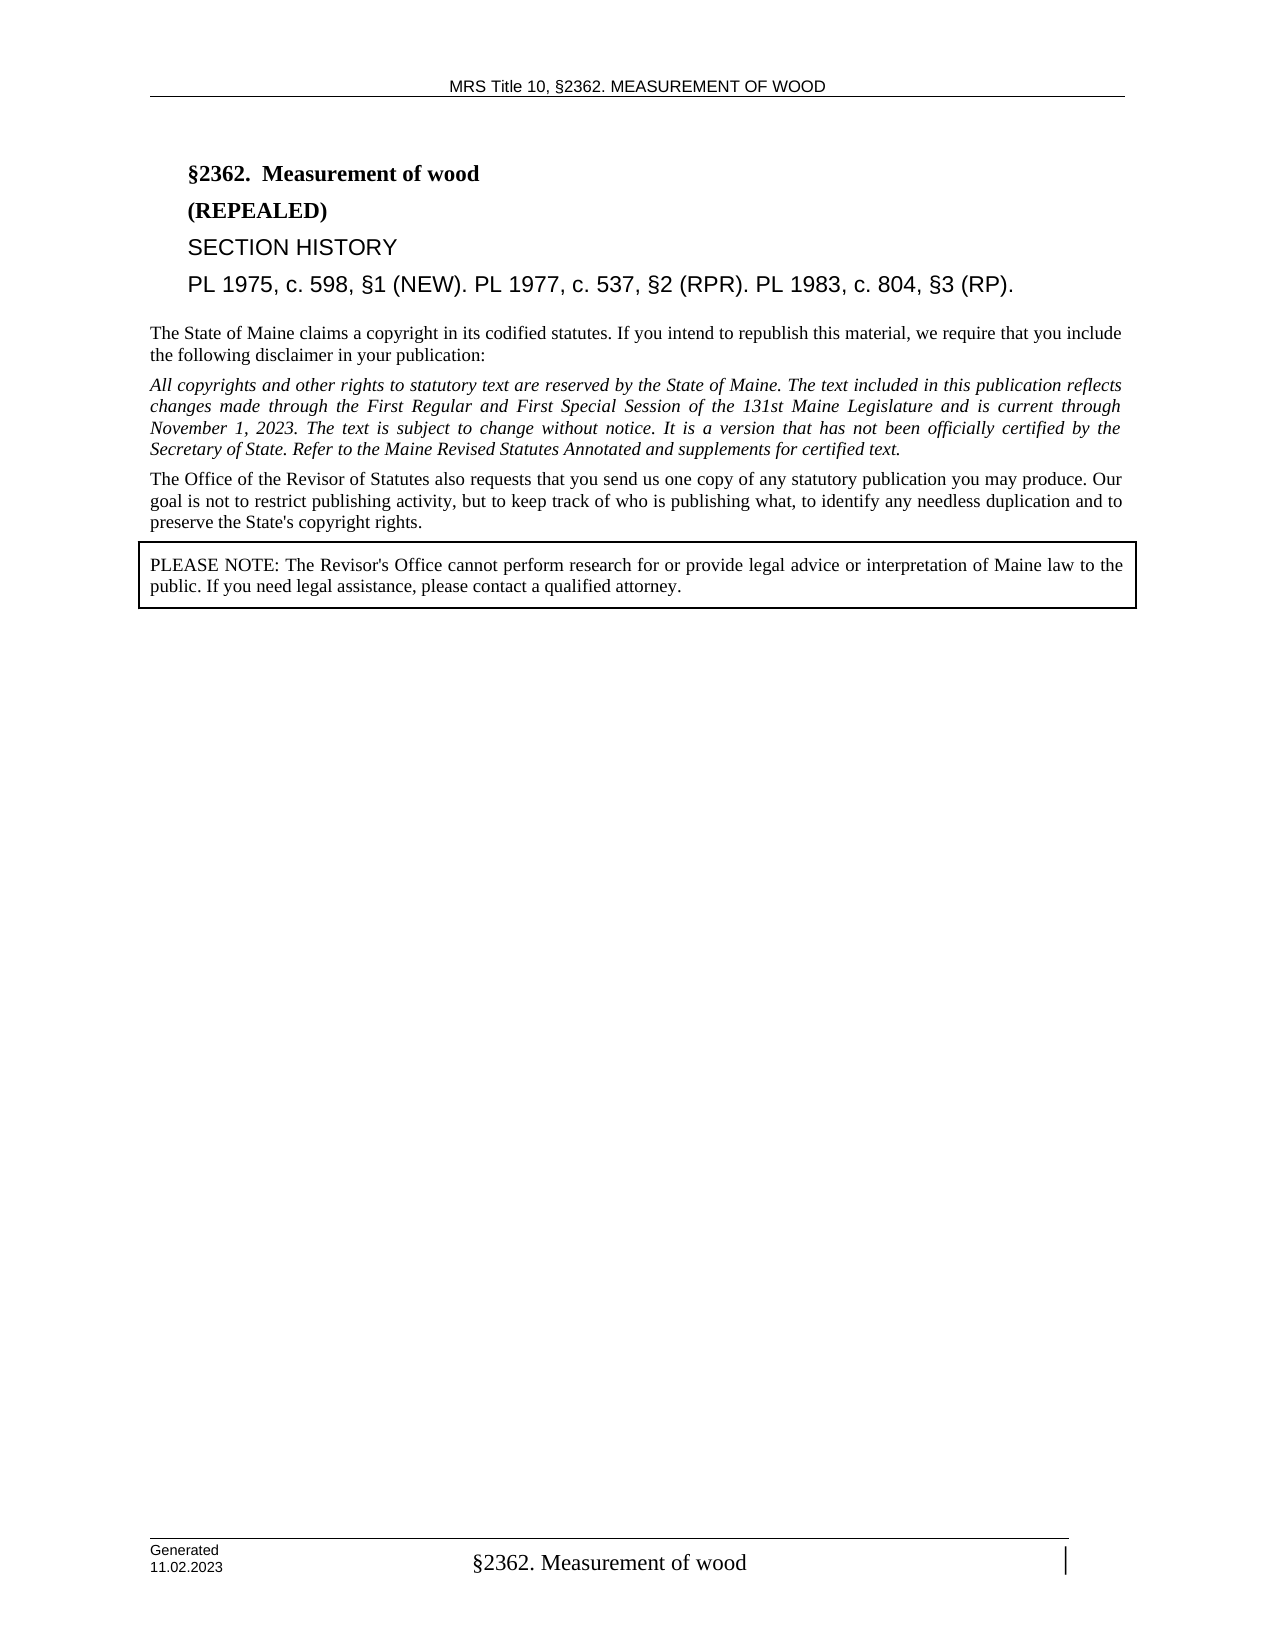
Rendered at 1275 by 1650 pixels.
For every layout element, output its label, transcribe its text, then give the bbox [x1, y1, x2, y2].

text PLEASE NOTE: The Revisor's Office cannot perform research for or provide legal advice or interpretation of Maine law to the public. If you need legal assistance, please contact a qualified attorney. [140, 543, 1135, 607]
text SECTION HISTORY [187, 234, 1125, 260]
text The State of Maine claims a copyright in its codified statutes. If you intend to republish this material, we require that you include the following disclaimer in your publication: [150, 322, 1125, 365]
text The Office of the Revisor of Statutes also requests that you send us one copy of any statutory publication you may produce. Our goal is not to restrict publishing activity, but to keep track of who is publishing what, to identify any needless duplication and to preserve the State's copyright rights. [150, 468, 1125, 533]
text PL 1975, c. 598, §1 (NEW). PL 1977, c. 537, §2 (RPR). PL 1983, c. 804, §3 (RP). [187, 271, 1125, 297]
text All copyrights and other rights to statutory text are reserved by the State of Maine. The text included in this publication reflects changes made through the First Regular and First Special Session of the 131st Maine Legislature and is current through November 1, 2023 . The text is subject to change without notice. It is a version that has not been officially certified by the Secretary of State. Refer to the Maine Revised Statutes Annotated and supplements for certified text. [150, 373, 1125, 460]
text §2362. Measurement of wood [187, 160, 1125, 187]
text (REPEALED) [187, 197, 1125, 223]
